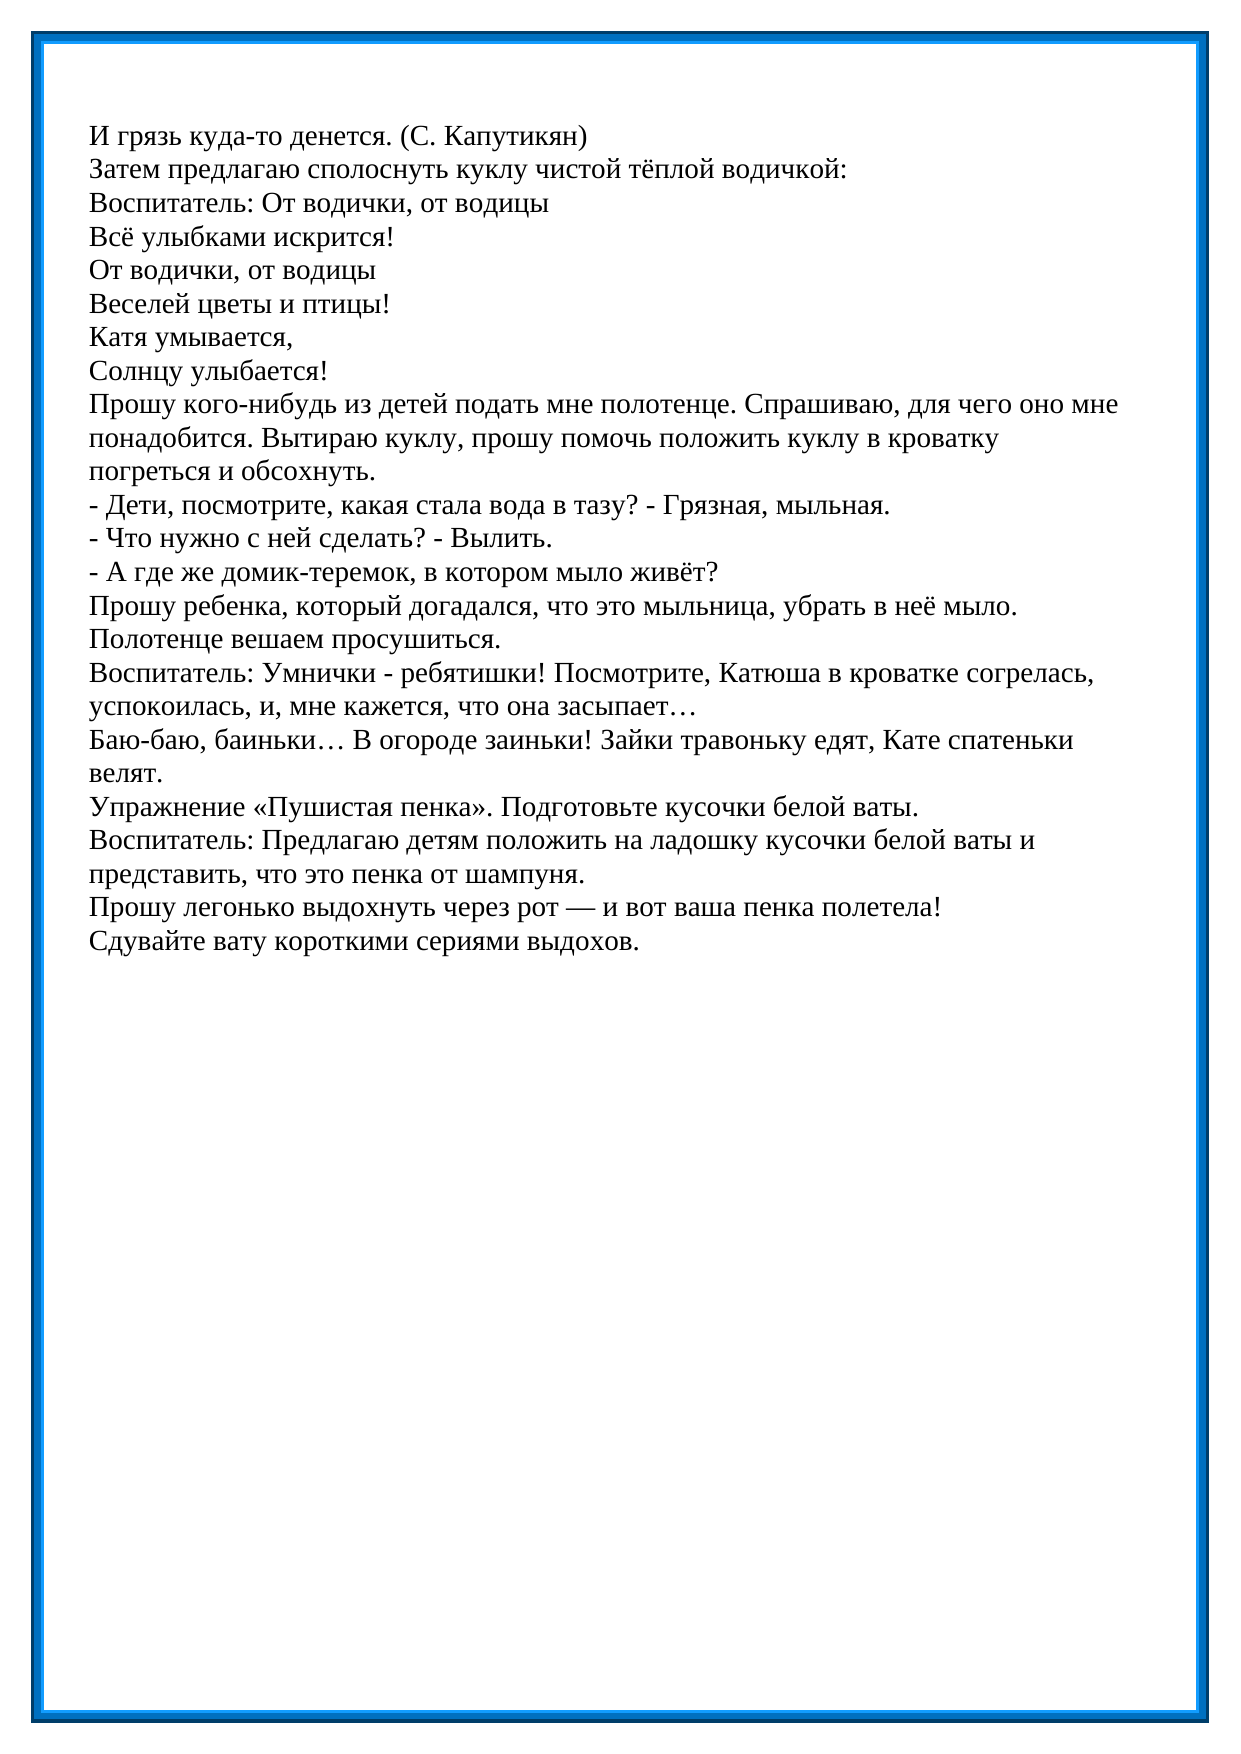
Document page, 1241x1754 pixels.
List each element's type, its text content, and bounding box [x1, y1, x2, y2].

text - Что нужно с ней сделать? - Вылить. [89, 521, 1122, 554]
text От водички, от водицы [89, 252, 1122, 286]
text Веселей цветы и птицы! [89, 286, 1122, 319]
text Прошу ребенка, который догадался, что это мыльница, убрать в неё мыло. [89, 588, 1122, 621]
text Воспитатель: Умнички - ребятишки! Посмотрите, Катюша в кроватке согрелась, успокоилась, и, мне кажется, что она засыпает… [89, 655, 1122, 722]
text Воспитатель: От водички, от водицы [89, 185, 1122, 219]
text Баю-баю, баиньки… В огороде заиньки! Зайки травоньку едят, Кате спатеньки велят. [89, 722, 1122, 789]
text - А где же домик-теремок, в котором мыло живёт? [89, 554, 1122, 588]
text Катя умывается, [89, 319, 1122, 353]
text Полотенце вешаем просушиться. [89, 621, 1122, 655]
text Всё улыбками искрится! [89, 219, 1122, 252]
text И грязь куда-то денется. (С. Капутикян) [89, 118, 1122, 152]
text Прошу кого-нибудь из детей подать мне полотенце. Спрашиваю, для чего оно мне понадобится. Вытираю куклу, прошу помочь положить куклу в кроватку погреться и обсохнуть. [89, 386, 1122, 487]
text - Дети, посмотрите, какая стала вода в тазу? - Грязная, мыльная. [89, 487, 1122, 521]
text Упражнение «Пушистая пенка». Подготовьте кусочки белой ваты. [89, 789, 1122, 822]
text Прошу легонько выдохнуть через рот — и вот ваша пенка полетела! [89, 889, 1122, 923]
text Воспитатель: Предлагаю детям положить на ладошку кусочки белой ваты и представить, что это пенка от шампуня. [89, 822, 1122, 889]
text Затем предлагаю сполоснуть куклу чистой тёплой водичкой: [89, 152, 1122, 185]
text Сдувайте вату короткими сериями выдохов. [89, 923, 1122, 957]
text Солнцу улыбается! [89, 353, 1122, 386]
